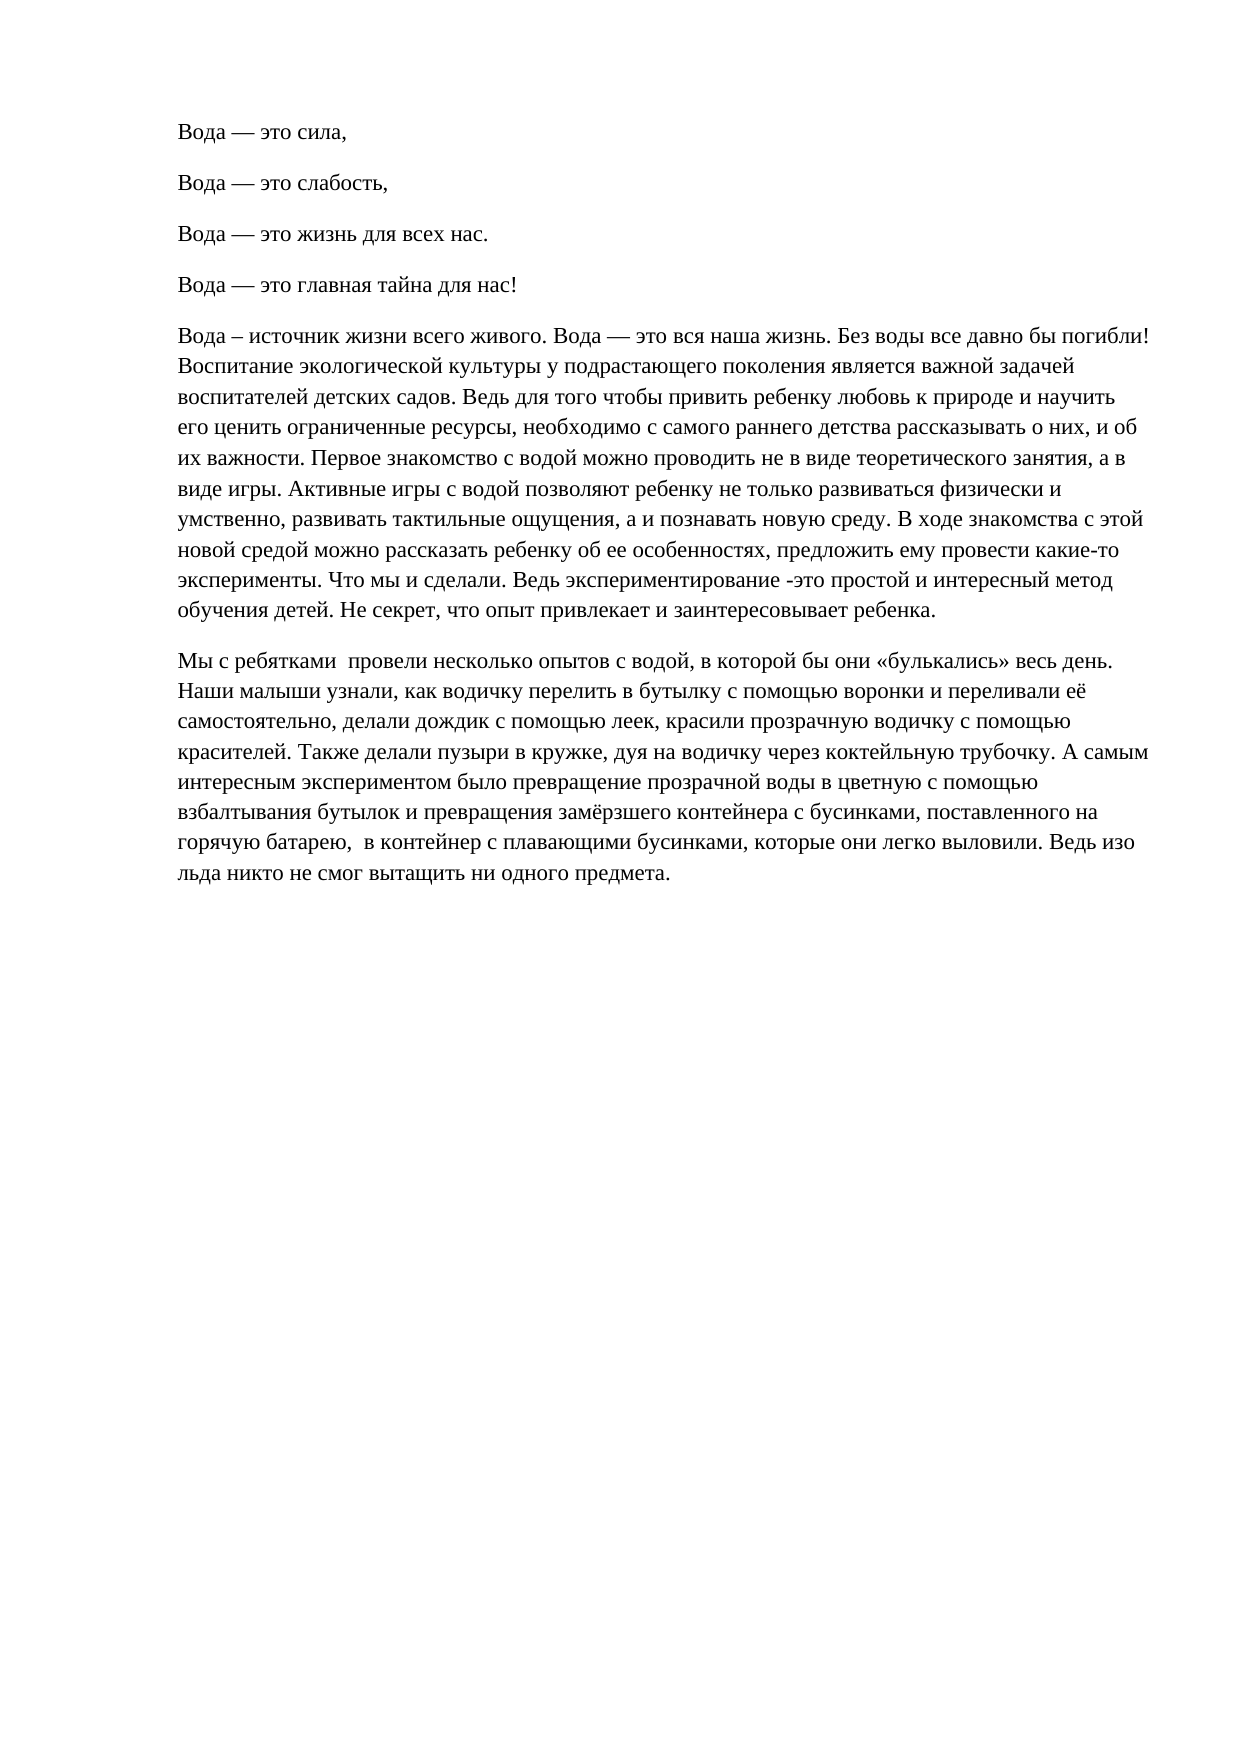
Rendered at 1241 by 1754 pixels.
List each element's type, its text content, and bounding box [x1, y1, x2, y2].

text Вода — это жизнь для всех нас. [177, 220, 1152, 247]
text Вода — это сила, [177, 118, 1152, 144]
text Вода – источник жизни всего живого. Вода — это вся наша жизнь. Без воды все давно бы погибли! Воспитание экологической культуры у подрастающего поколения является важной задачей воспитателей детских садов. Ведь для того чтобы привить ребенку любовь к природе и научить его ценить ограниченные ресурсы, необходимо с самого раннего детства рассказывать о них, и об их важности. Первое знакомство с водой можно проводить не в виде теоретического занятия, а в виде игры. Активные игры с водой позволяют ребенку не только развиваться физически и умственно, развивать тактильные ощущения, а и познавать новую среду. В ходе знакомства с этой новой средой можно рассказать ребенку об ее особенностях, предложить ему провести какие-то эксперименты. Что мы и сделали. Ведь экспериментирование -это простой и интересный метод обучения детей. Не секрет, что опыт привлекает и заинтересовывает ребенка. [177, 322, 1152, 622]
text Мы с ребятками провели несколько опытов с водой, в которой бы они «булькались» весь день. Наши малыши узнали, как водичку перелить в бутылку с помощью воронки и переливали её самостоятельно, делали дождик с помощью леек, красили прозрачную водичку с помощью красителей. Также делали пузыри в кружке, дуя на водичку через коктейльную трубочку. А самым интересным экспериментом было превращение прозрачной воды в цветную с помощью взбалтывания бутылок и превращения замёрзшего контейнера с бусинками, поставленного на горячую батарею, в контейнер с плавающими бусинками, которые они легко выловили. Ведь изо льда никто не смог вытащить ни одного предмета. [177, 647, 1152, 885]
text Вода — это главная тайна для нас! [177, 271, 1152, 298]
text Вода — это слабость, [177, 169, 1152, 196]
